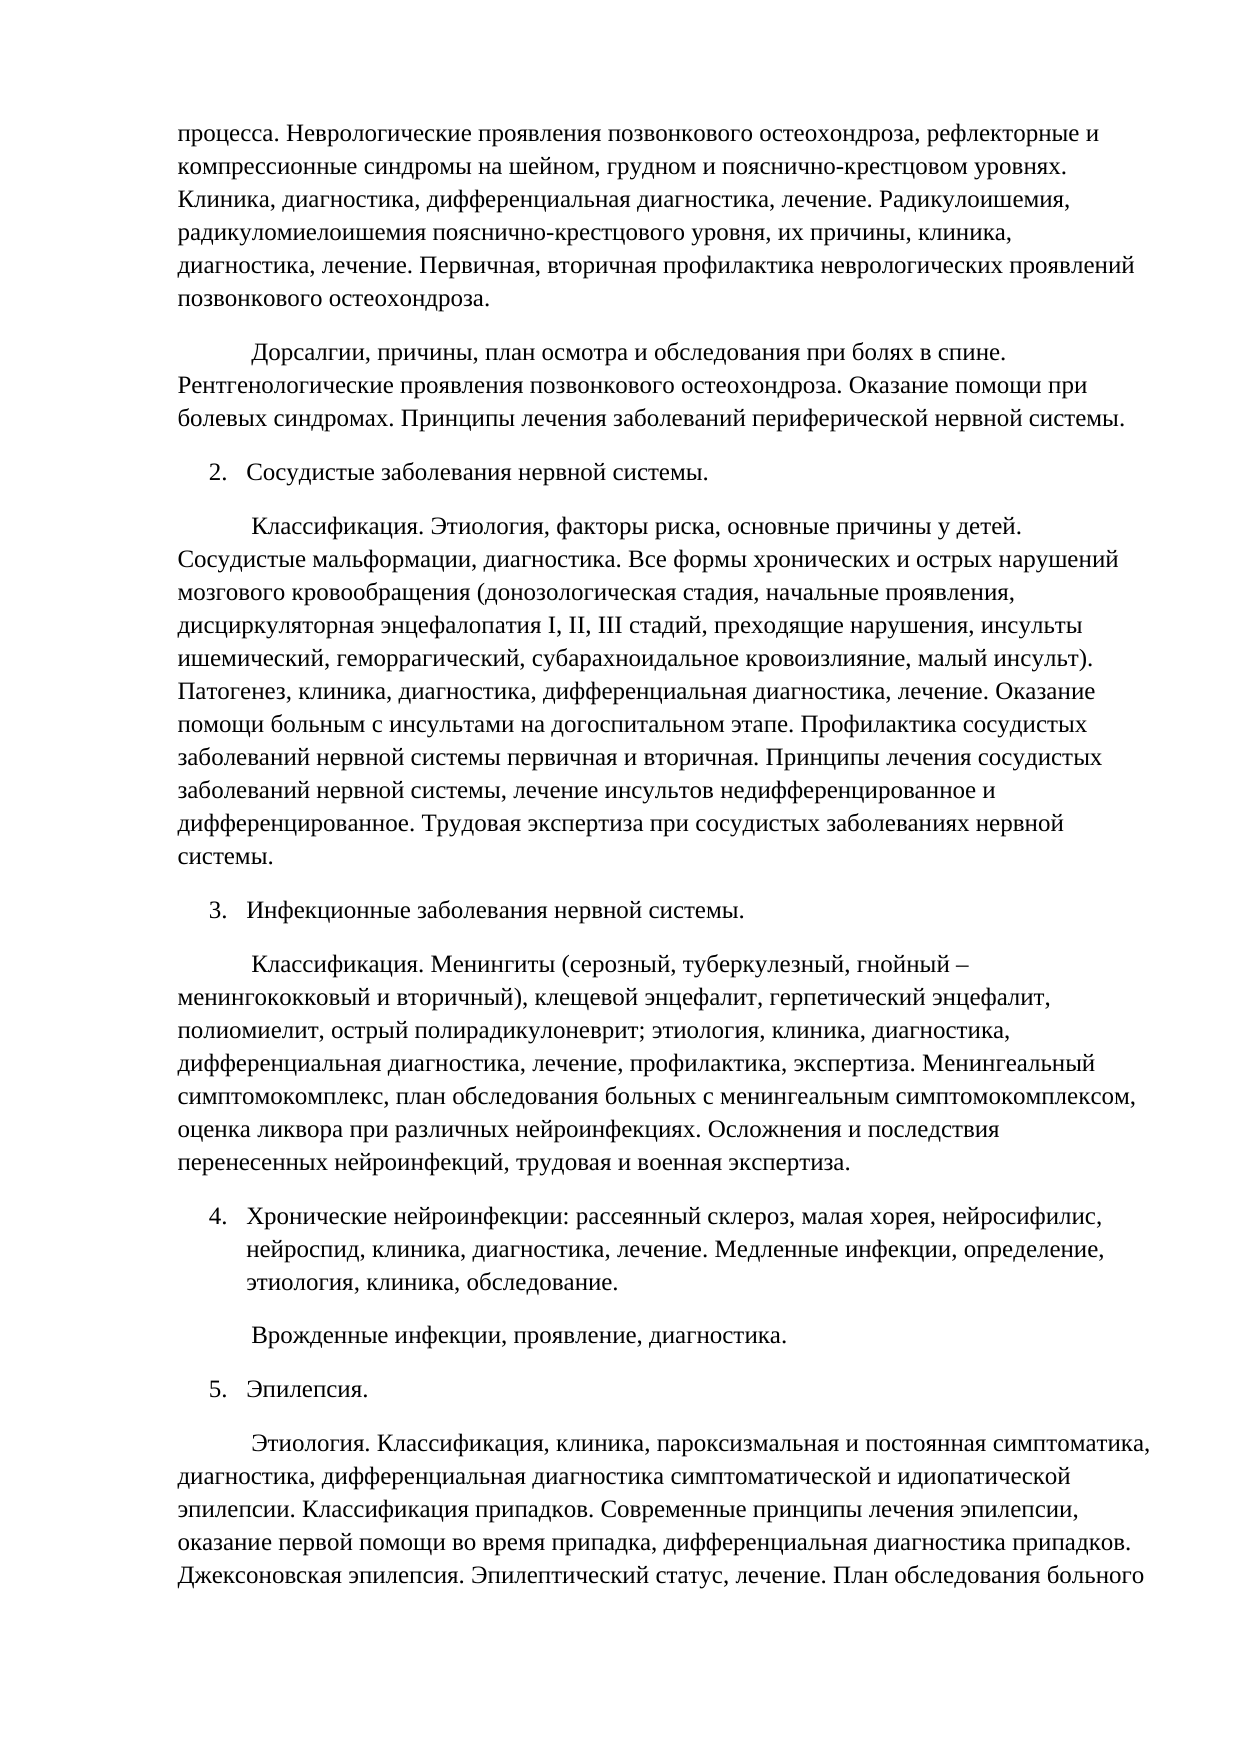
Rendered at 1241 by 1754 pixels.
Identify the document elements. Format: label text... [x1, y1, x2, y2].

text Дорсалгии, причины, план осмотра и обследования при болях в спине. Рентгенологические проявления позвонкового остеохондроза. Оказание помощи при болевых синдромах. Принципы лечения заболеваний периферической нервной системы. [177, 337, 1152, 432]
list Инфекционные заболевания нервной системы. [208, 895, 1152, 924]
text Классификация. Этиология, факторы риска, основные причины у детей. Сосудистые мальформации, диагностика. Все формы хронических и острых нарушений мозгового кровообращения (донозологическая стадия, начальные проявления, дисциркуляторная энцефалопатия I, II, III стадий, преходящие нарушения, инсульты ишемический, геморрагический, субарахноидальное кровоизлияние, малый инсульт). Патогенез, клиника, диагностика, дифференциальная диагностика, лечение. Оказание помощи больным с инсультами на догоспитальном этапе. Профилактика сосудистых заболеваний нервной системы первичная и вторичная. Принципы лечения сосудистых заболеваний нервной системы, лечение инсультов недифференцированное и дифференцированное. Трудовая экспертиза при сосудистых заболеваниях нервной системы. [177, 511, 1152, 870]
list Сосудистые заболевания нервной системы. [208, 457, 1152, 486]
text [177, 118, 1152, 312]
list Хронические нейроинфекции: рассеянный склероз, малая хорея, нейросифилис, нейроспид, клиника, диагностика, лечение. Медленные инфекции, определение, этиология, клиника, обследование. [208, 1201, 1152, 1296]
text Врожденные инфекции, проявление, диагностика. [177, 1321, 1152, 1349]
text Классификация. Менингиты (серозный, туберкулезный, гнойный – менингококковый и вторичный), клещевой энцефалит, герпетический энцефалит, полиомиелит, острый полирадикулоневрит; этиология, клиника, диагностика, дифференциальная диагностика, лечение, профилактика, экспертиза. Менингеальный симптомокомплекс, план обследования больных с менингеальным симптомокомплексом, оценка ликвора при различных нейроинфекциях. Осложнения и последствия перенесенных нейроинфекций, трудовая и военная экспертиза. [177, 949, 1152, 1176]
list Эпилепсия. [208, 1374, 1152, 1403]
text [177, 1428, 1152, 1589]
